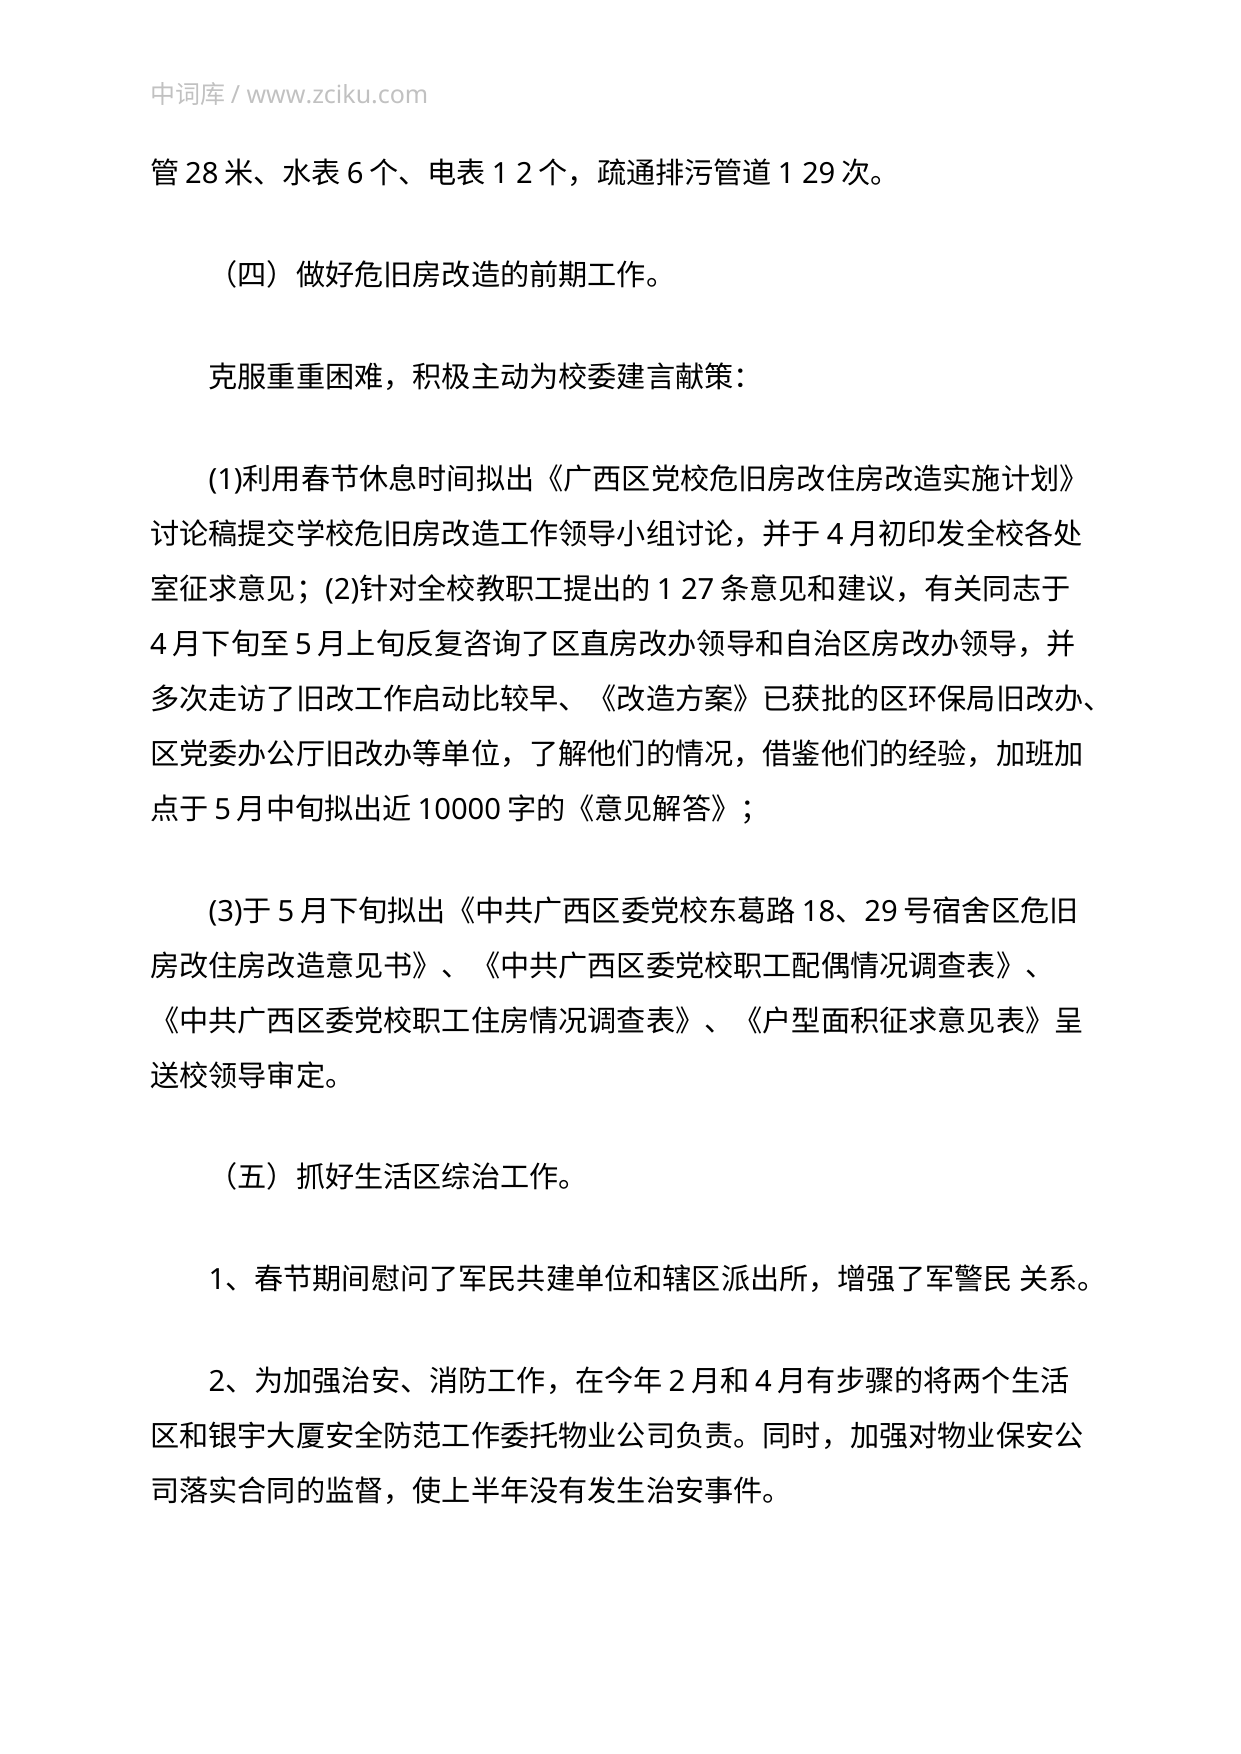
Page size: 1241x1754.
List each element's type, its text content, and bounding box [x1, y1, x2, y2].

text 1、春节期间慰问了军民共建单位和辖区派出所，增强了军警民 关系。 [150, 1256, 1090, 1298]
text 2、为加强治安、消防工作，在今年2月和4月有步骤的将两个生活区和银宇大厦安全防范工作委托物业公司负责。同时，加强对物业保安公司落实合同的监督，使上半年没有发生治安事件。 [150, 1358, 1090, 1510]
text （五）抓好生活区综治工作。 [150, 1154, 1090, 1196]
text (3)于5月下旬拟出《中共广西区委党校东葛路18、29号宿舍区危旧房改住房改造意见书》、《中共广西区委党校职工配偶情况调查表》、《中共广西区委党校职工住房情况调查表》、《户型面积征求意见表》呈送校领导审定。 [150, 887, 1090, 1094]
text 克服重重困难，积极主动为校委建言献策： [150, 354, 1090, 396]
text （四）做好危旧房改造的前期工作。 [150, 252, 1090, 294]
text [150, 150, 1090, 192]
text (1)利用春节休息时间拟出《广西区党校危旧房改住房改造实施计划》讨论稿提交学校危旧房改造工作领导小组讨论，并于4月初印发全校各处室征求意见；(2)针对全校教职工提出的1 27条意见和建议，有关同志于4月下旬至5月上旬反复咨询了区直房改办领导和自治区房改办领导，并多次走访了旧改工作启动比较早、《改造方案》已获批的区环保局旧改办、区党委办公厅旧改办等单位，了解他们的情况，借鉴他们的经验，加班加点于5月中旬拟出近10000字的《意见解答》； [150, 456, 1090, 828]
